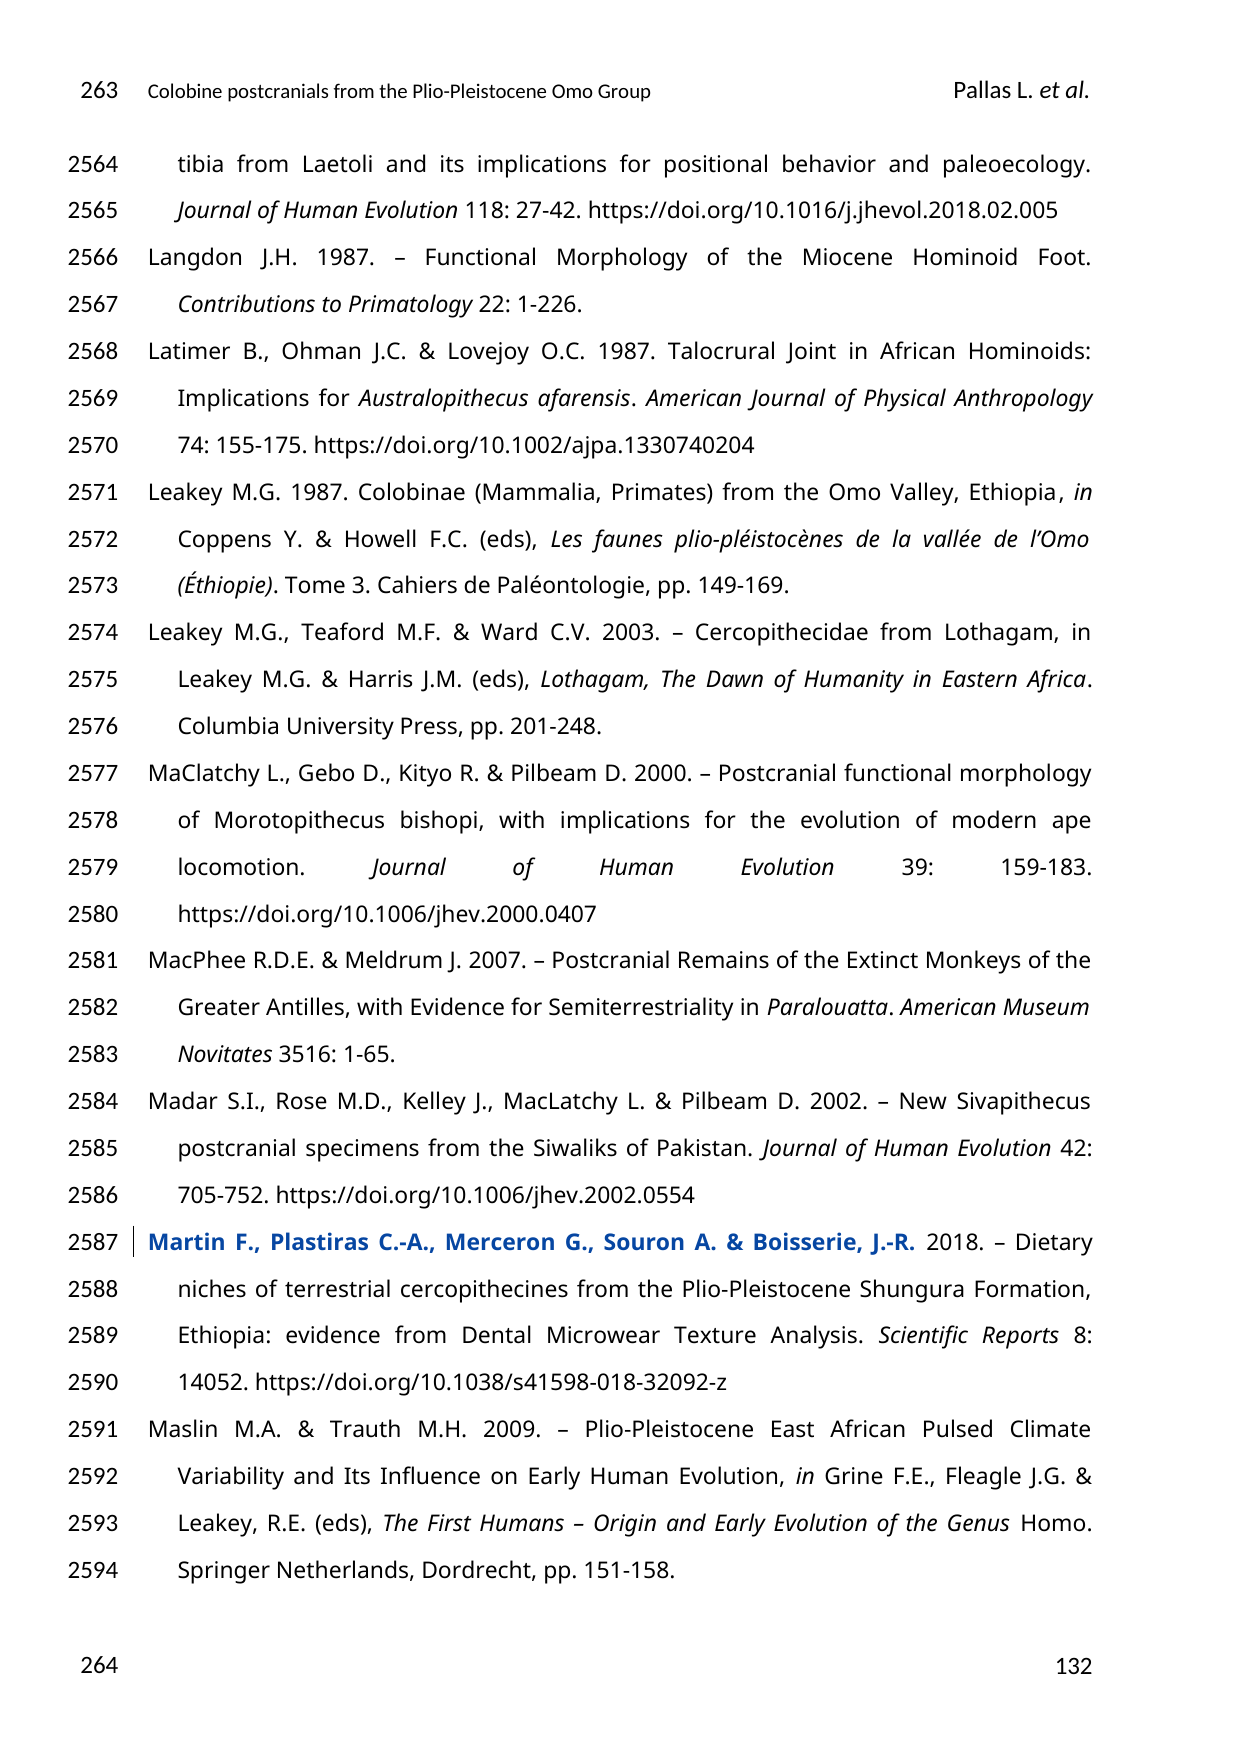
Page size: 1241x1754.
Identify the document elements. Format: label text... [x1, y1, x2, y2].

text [148, 148, 1093, 226]
text Madar S.I., Rose M.D., Kelley J., MacLatchy L. & Pilbeam D. 2002. – New Sivapithecus postcranial specimens from the Siwaliks of Pakistan. Journal of Human Evolution 42: 705-752. https://doi.org/10.1006/jhev.2002.0554 [148, 1085, 1093, 1210]
text MacPhee R.D.E. & Meldrum J. 2007. – Postcranial Remains of the Extinct Monkeys of the Greater Antilles, with Evidence for Semiterrestriality in Paralouatta. American Museum Novitates 3516: 1-65. [148, 944, 1093, 1069]
text Leakey M.G. 1987. Colobinae (Mammalia, Primates) from the Omo Valley, Ethiopia, in Coppens Y. & Howell F.C. (eds), Les faunes plio-pléistocènes de la vallée de l’Omo (Éthiopie). Tome 3. Cahiers de Paléontologie, pp. 149-169. [148, 476, 1093, 601]
text Leakey M.G., Teaford M.F. & Ward C.V. 2003. – Cercopithecidae from Lothagam, in Leakey M.G. & Harris J.M. (eds), Lothagam, The Dawn of Humanity in Eastern Africa. Columbia University Press, pp. 201-248. [148, 616, 1093, 741]
text Latimer B., Ohman J.C. & Lovejoy O.C. 1987. Talocrural Joint in African Hominoids: Implications for Australopithecus afarensis. American Journal of Physical Anthropology 74: 155-175. https://doi.org/10.1002/ajpa.1330740204 [148, 335, 1093, 460]
text Langdon J.H. 1987. – Functional Morphology of the Miocene Hominoid Foot. Contributions to Primatology 22: 1-226. [148, 241, 1093, 319]
text Maslin M.A. & Trauth M.H. 2009. – Plio-Pleistocene East African Pulsed Climate Variability and Its Influence on Early Human Evolution, in Grine F.E., Fleagle J.G. & Leakey, R.E. (eds), The First Humans – Origin and Early Evolution of the Genus Homo. Springer Netherlands, Dordrecht, pp. 151-158. [148, 1413, 1093, 1585]
text MaClatchy L., Gebo D., Kityo R. & Pilbeam D. 2000. – Postcranial functional morphology of Morotopithecus bishopi, with implications for the evolution of modern ape locomotion. Journal of Human Evolution 39: 159-183. https://doi.org/10.1006/jhev.2000.0407 [148, 757, 1093, 929]
text Martin F., Plastiras C.-A., Merceron G., Souron A. & Boisserie, J.-R. 2018. – Dietary niches of terrestrial cercopithecines from the Plio-Pleistocene Shungura Formation, Ethiopia: evidence from Dental Microwear Texture Analysis. Scientific Reports 8: 14052. https://doi.org/10.1038/s41598-018-32092-z [148, 1226, 1093, 1398]
